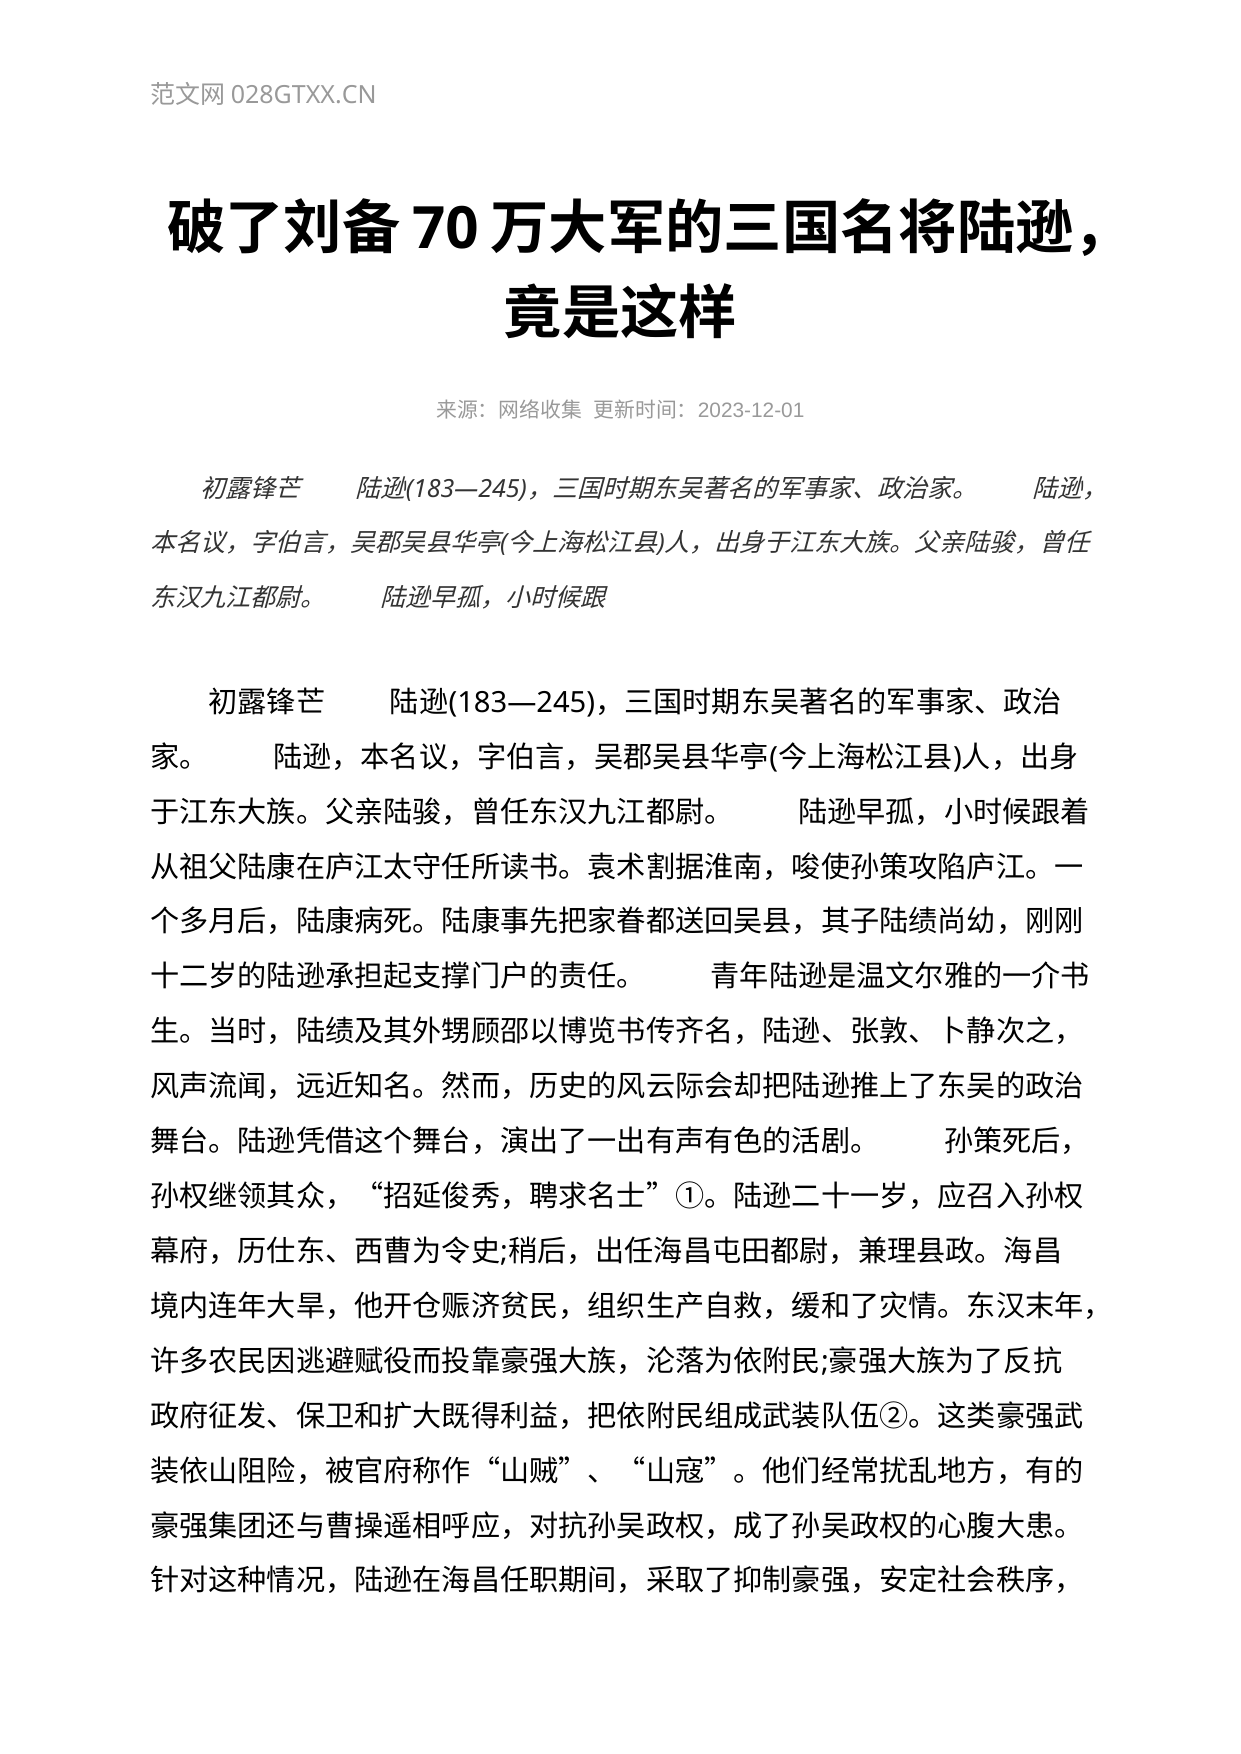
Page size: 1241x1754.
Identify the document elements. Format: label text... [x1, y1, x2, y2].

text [150, 678, 1090, 1599]
text 来源：网络收集 更新时间：2023-12-01 [150, 397, 1090, 421]
subtitle 破了刘备70万大军的三国名将陆逊，竟是这样 [150, 181, 1090, 351]
text 初露锋芒 陆逊(183—245)，三国时期东吴著名的军事家、政治家。 陆逊，本名议，字伯言，吴郡吴县华亭(今上海松江县)人，出身于江东大族。父亲陆骏，曾任东汉九江都尉。 陆逊早孤，小时候跟 [150, 468, 1090, 613]
